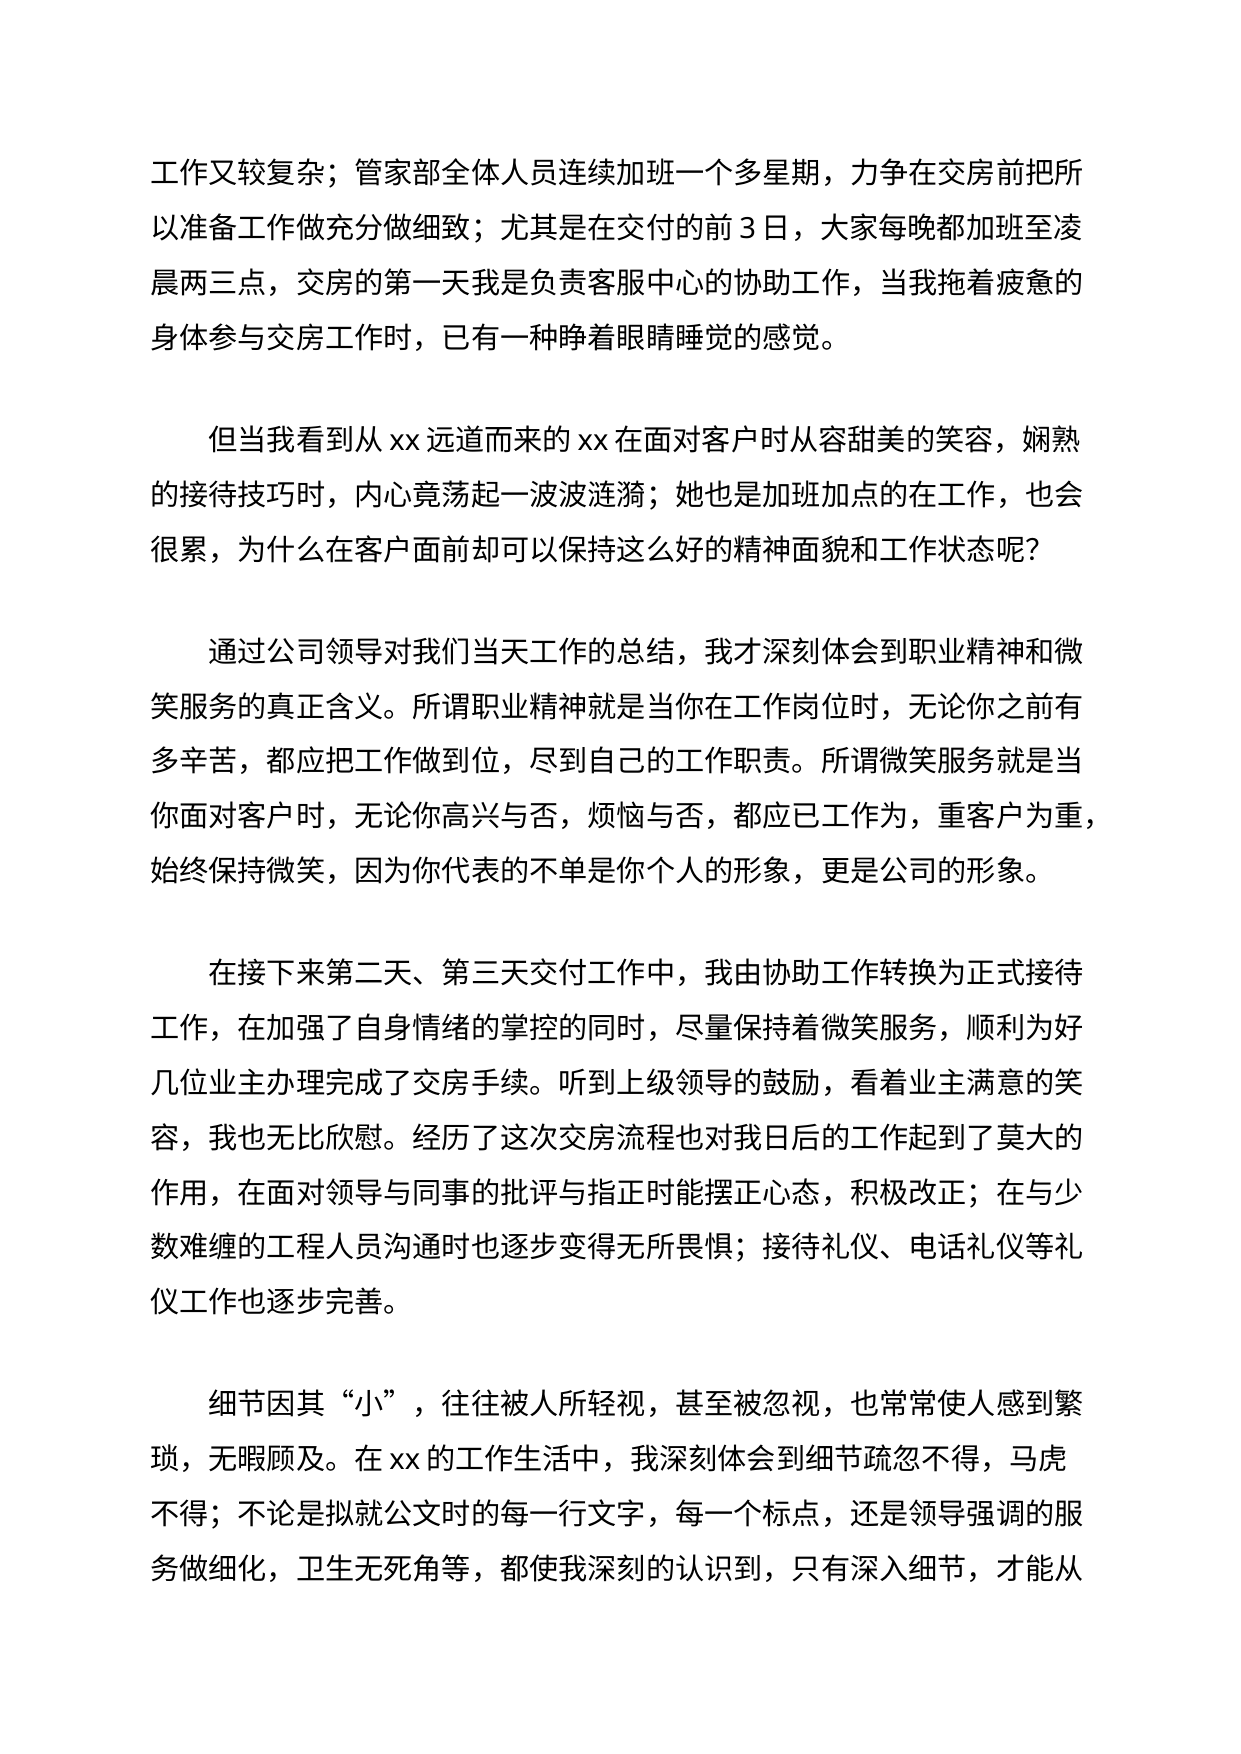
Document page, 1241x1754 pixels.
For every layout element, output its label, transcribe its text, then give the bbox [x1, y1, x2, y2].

text 在接下来第二天、第三天交付工作中，我由协助工作转换为正式接待工作，在加强了自身情绪的掌控的同时，尽量保持着微笑服务，顺利为好几位业主办理完成了交房手续。听到上级领导的鼓励，看着业主满意的笑容，我也无比欣慰。经历了这次交房流程也对我日后的工作起到了莫大的作用，在面对领导与同事的批评与指正时能摆正心态，积极改正；在与少数难缠的工程人员沟通时也逐步变得无所畏惧；接待礼仪、电话礼仪等礼仪工作也逐步完善。 [150, 949, 1090, 1321]
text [150, 150, 1090, 357]
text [150, 1381, 1090, 1588]
text 通过公司领导对我们当天工作的总结，我才深刻体会到职业精神和微笑服务的真正含义。所谓职业精神就是当你在工作岗位时，无论你之前有多辛苦，都应把工作做到位，尽到自己的工作职责。所谓微笑服务就是当你面对客户时，无论你高兴与否，烦恼与否，都应已工作为，重客户为重，始终保持微笑，因为你代表的不单是你个人的形象，更是公司的形象。 [150, 628, 1090, 890]
text 但当我看到从xx远道而来的xx在面对客户时从容甜美的笑容，娴熟的接待技巧时，内心竟荡起一波波涟漪；她也是加班加点的在工作，也会很累，为什么在客户面前却可以保持这么好的精神面貌和工作状态呢？ [150, 417, 1090, 569]
